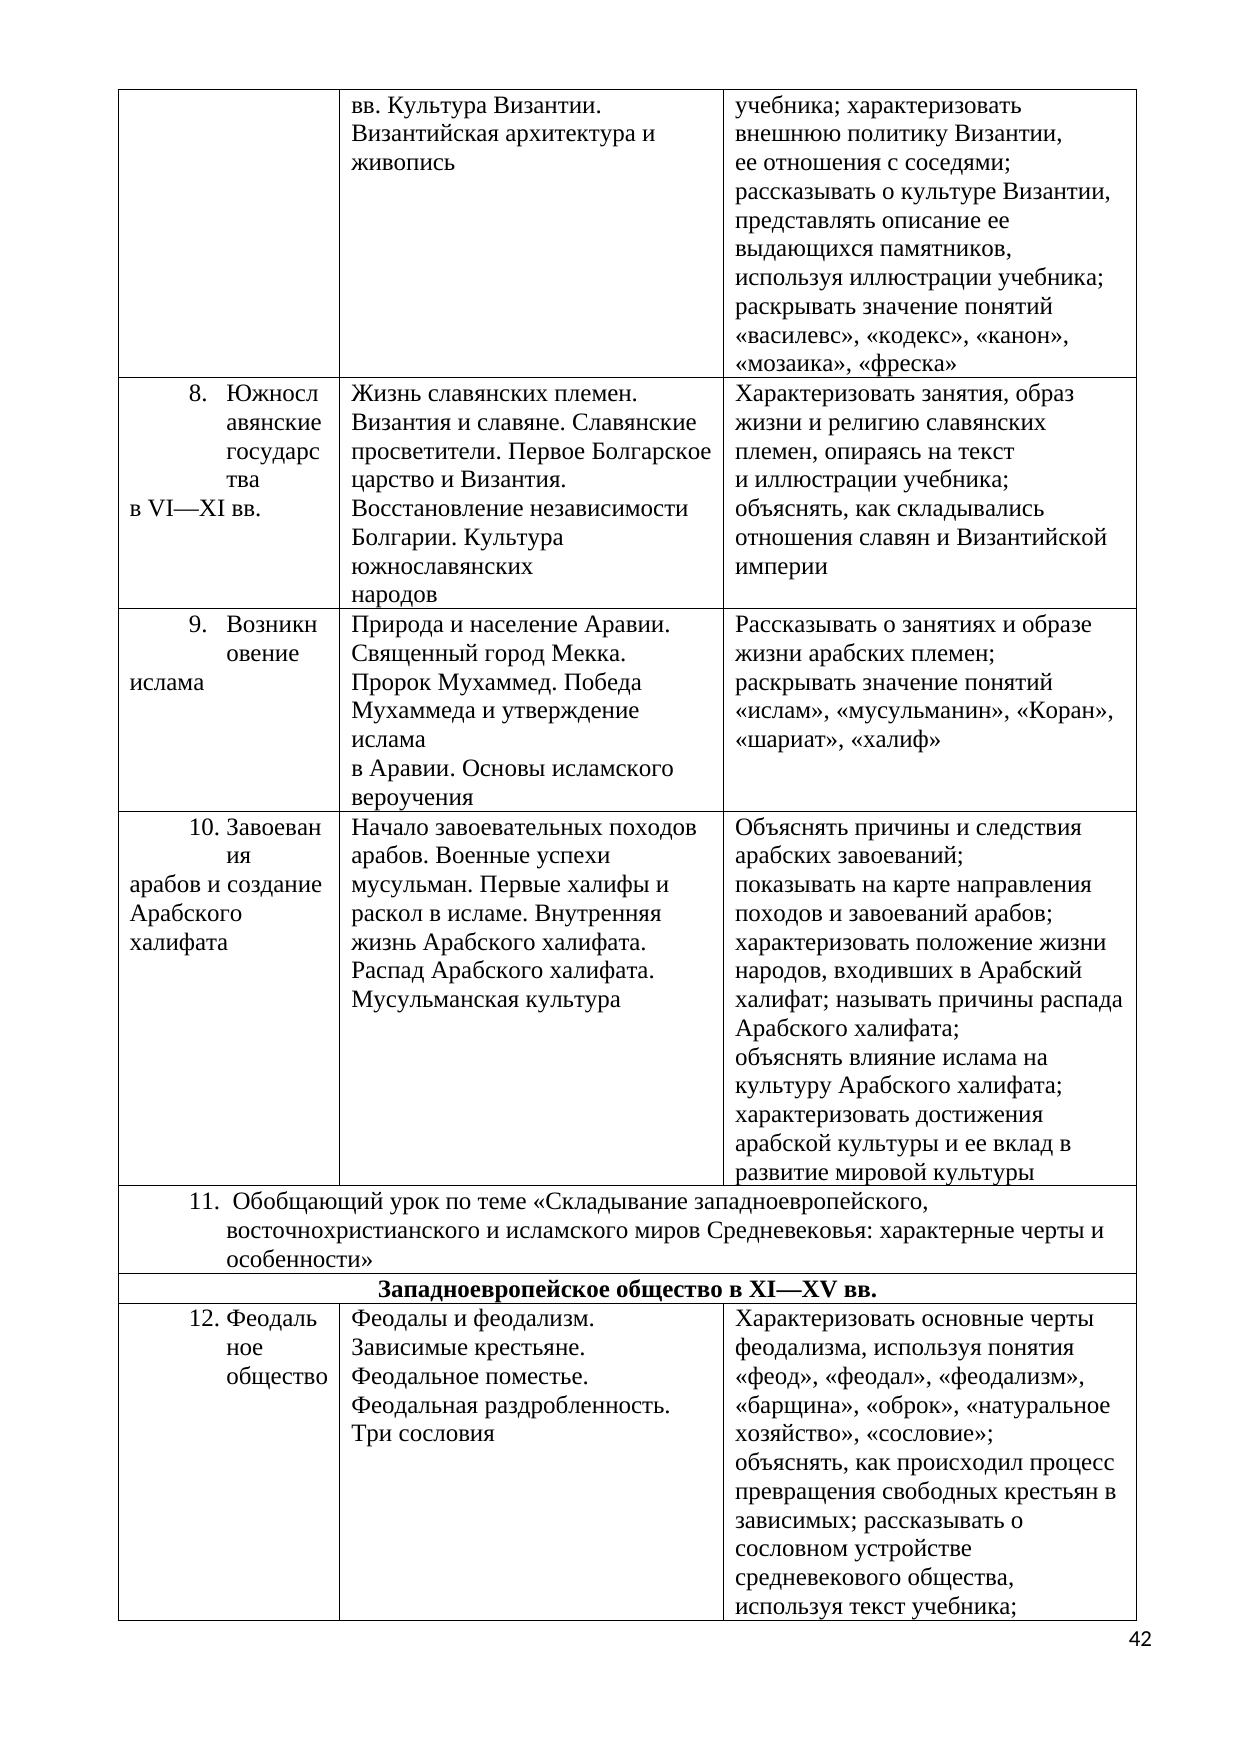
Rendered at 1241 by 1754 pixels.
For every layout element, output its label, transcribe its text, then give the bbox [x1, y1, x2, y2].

table_cell Возникновение ислама [119, 609, 339, 811]
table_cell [119, 90, 339, 377]
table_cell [340, 1304, 723, 1620]
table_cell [724, 90, 1136, 377]
table_cell Характеризовать занятия, образ жизни и религию славянских племен, опираясь на текст и иллюстрации учебника; объяснять, как складывались отношения славян и Византийской империи [724, 378, 1136, 608]
table_cell Обобщающий урок по теме «Складывание западноевропейского, восточнохристианского и исламского миров Средневековья: характерные черты и особенности» [119, 1186, 1136, 1273]
table_cell Природа и население Аравии. Священный город Мекка. Пророк Мухаммед. Победа Мухаммеда и утверждение ислама в Аравии. Основы исламского вероучения [340, 609, 723, 811]
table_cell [340, 90, 723, 377]
table_cell Рассказывать о занятиях и образе жизни арабских племен; раскрывать значение понятий «ислам», «мусульманин», «Коран», «шариат», «халиф» [724, 609, 1136, 811]
table_cell Начало завоевательных походов арабов. Военные успехи мусульман. Первые халифы и раскол в исламе. Внутренняя жизнь Арабского халифата. Распад Арабского халифата. Мусульманская культура [340, 812, 723, 1185]
table_cell Феодальное общество [119, 1304, 339, 1620]
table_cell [724, 1304, 1136, 1620]
table_cell Западноевропейское общество в XI—XV вв. [119, 1274, 1136, 1302]
table_cell Жизнь славянских племен. Византия и славяне. Славянские просветители. Первое Болгарское царство и Византия. Восстановление независимости Болгарии. Культура южнославянских народов [340, 378, 723, 608]
table_cell Завоевания арабов и создание Арабского халифата [119, 812, 339, 1185]
table_cell Южнославянские государства в VI—XI вв. [119, 378, 339, 608]
table_cell Объяснять причины и следствия арабских завоеваний; показывать на карте направления походов и завоеваний арабов; характеризовать положение жизни народов, входивших в Арабский халифат; называть причины распада Арабского халифата; объяснять влияние ислама на культуру Арабского халифата; характеризовать достижения арабской культуры и ее вклад в развитие мировой культуры [724, 812, 1136, 1185]
